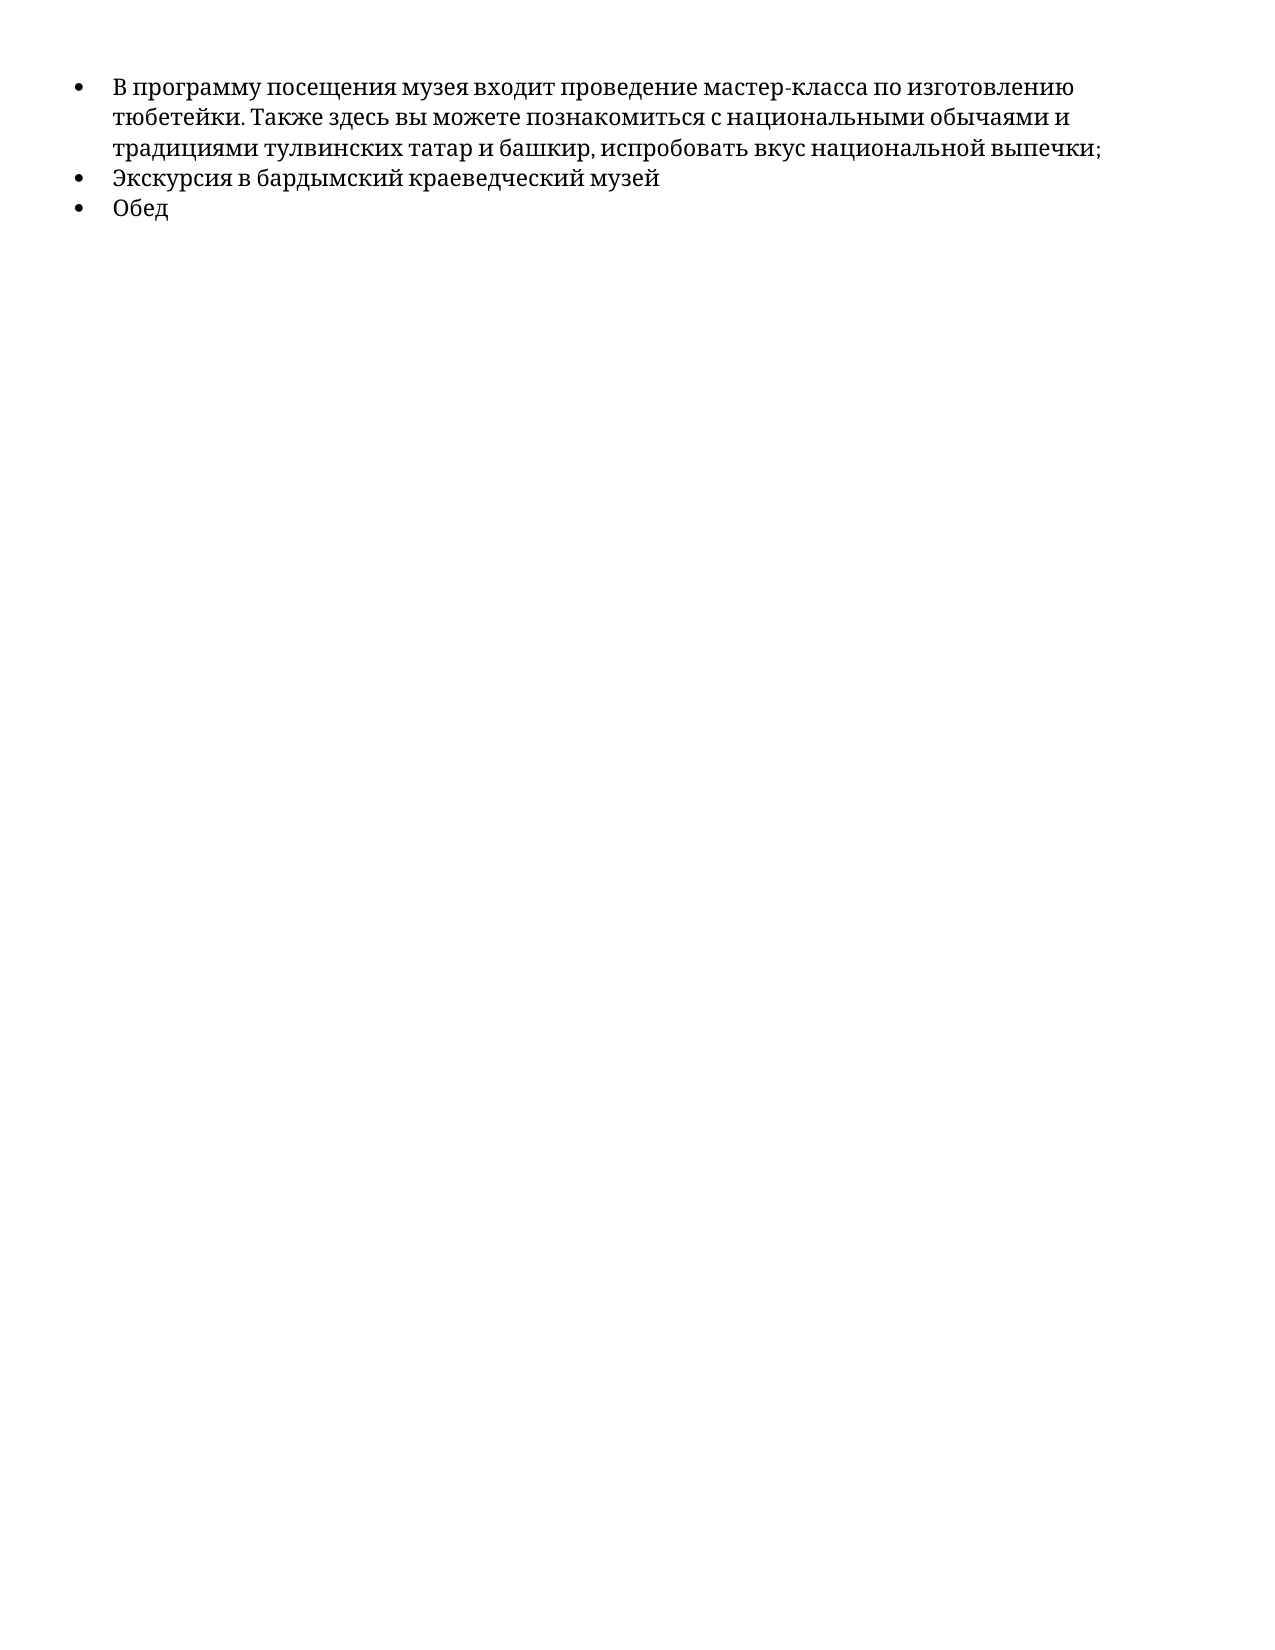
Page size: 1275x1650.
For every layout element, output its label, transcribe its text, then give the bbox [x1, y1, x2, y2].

list Экскурсия в бардымский краеведческий музей [75, 166, 1200, 192]
list В программу посещения музея входит проведение мастер-класса по изготовлению тюбетейки. Также здесь вы можете познакомиться с национальными обычаями и традициями тулвинских татар и башкир, испробовать вкус национальной выпечки; [75, 75, 1200, 162]
list Обед [75, 196, 1200, 222]
